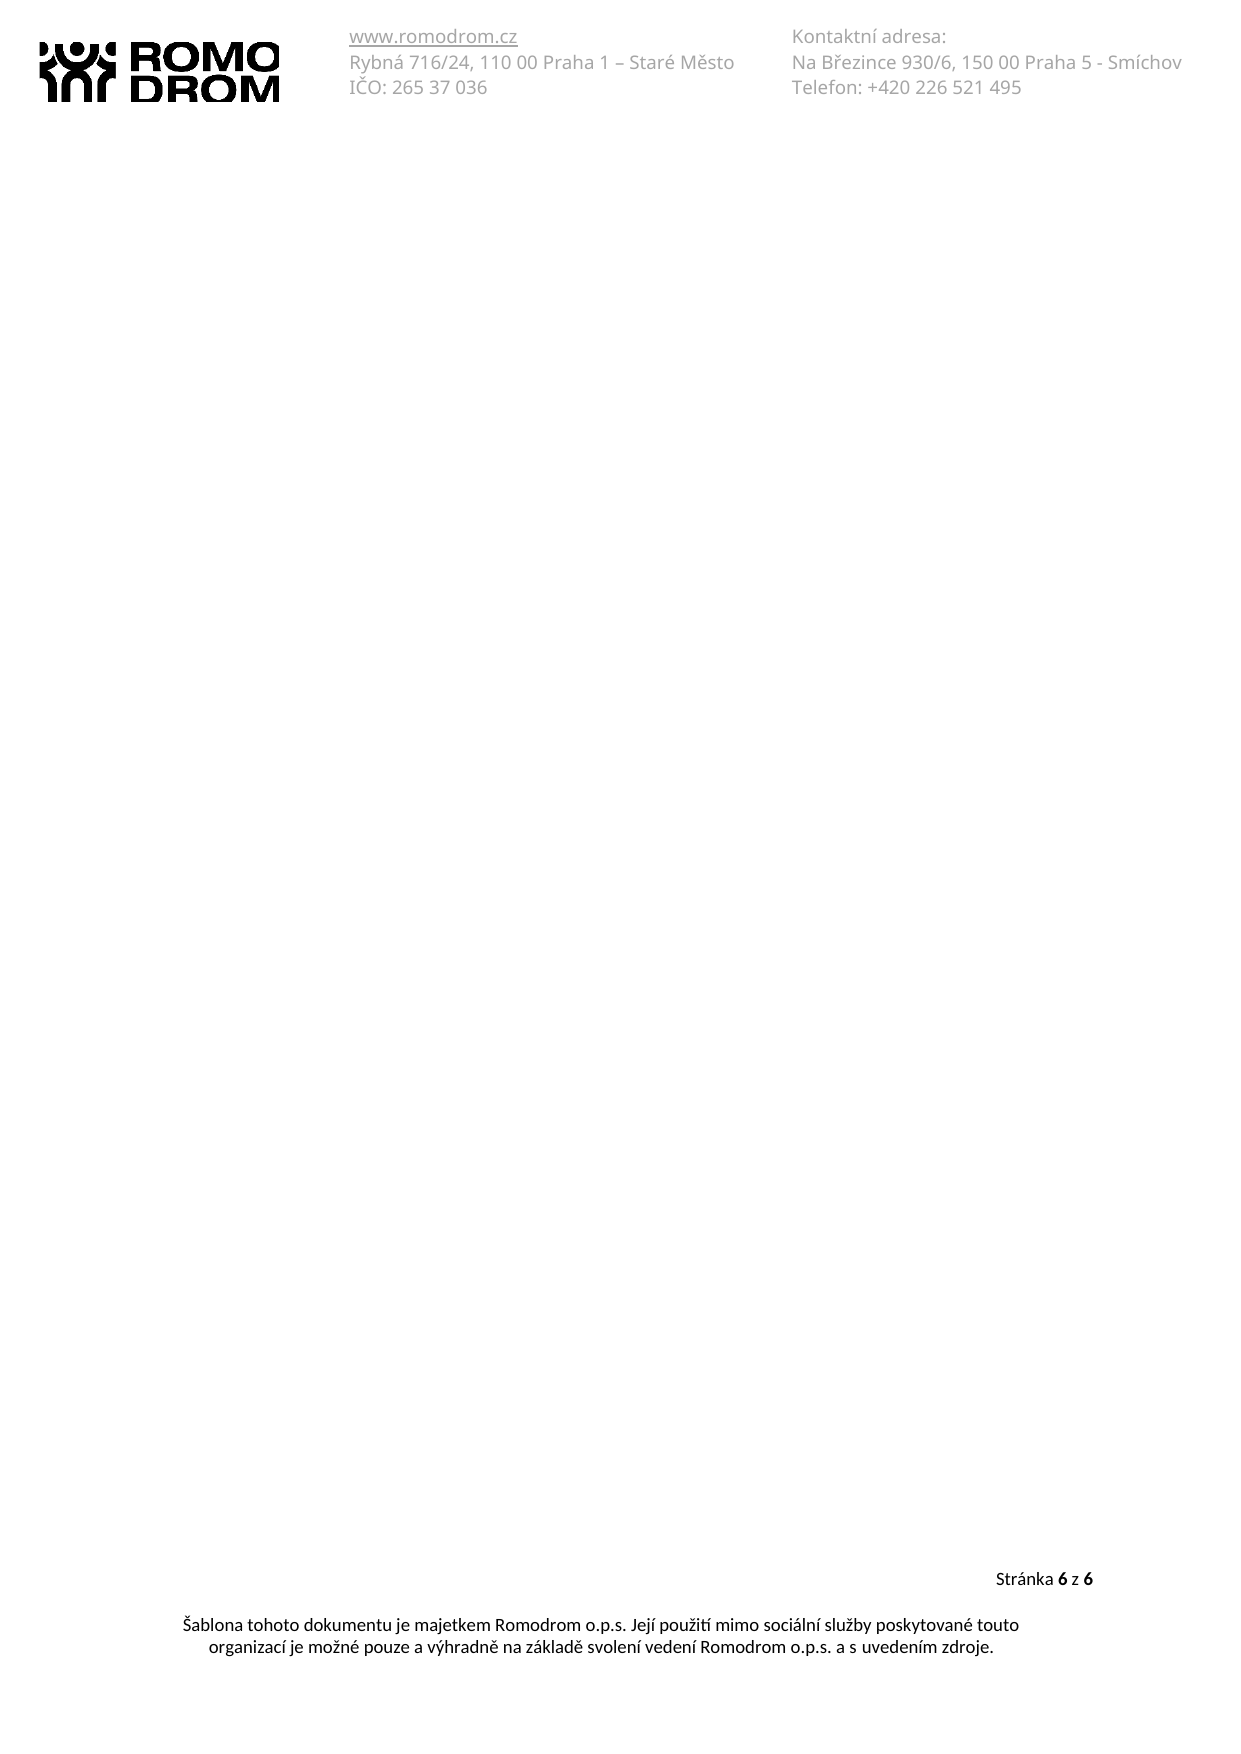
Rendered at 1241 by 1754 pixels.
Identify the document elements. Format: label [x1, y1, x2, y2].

picture [38, 42, 279, 102]
